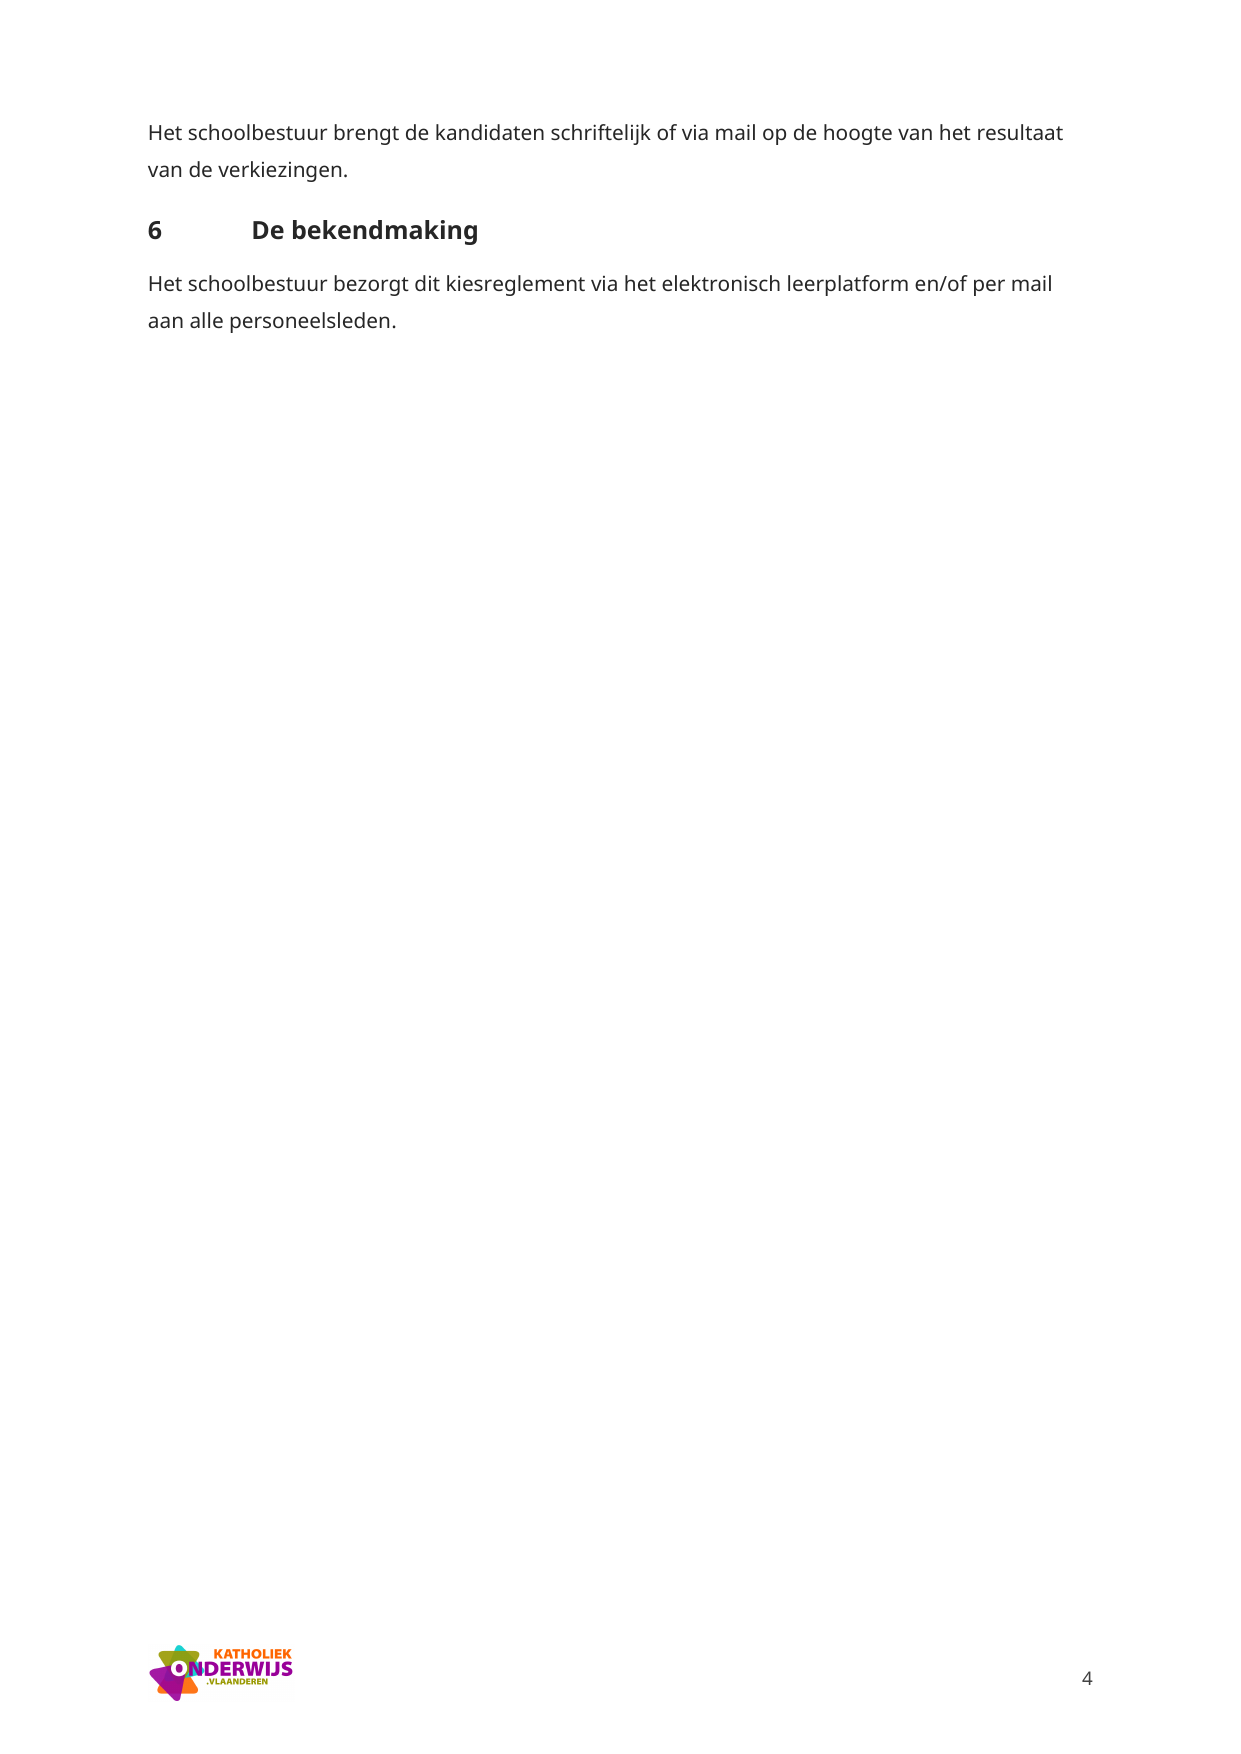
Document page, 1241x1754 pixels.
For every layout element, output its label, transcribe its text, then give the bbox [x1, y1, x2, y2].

subtitle De bekendmaking [148, 213, 1092, 247]
text Het schoolbestuur bezorgt dit kiesreglement via het elektronisch leerplatform en/of per mail aan alle personeelsleden. [148, 269, 1092, 335]
text Het schoolbestuur brengt de kandidaten schriftelijk of via mail op de hoogte van het resultaat van de verkiezingen. [148, 118, 1092, 183]
picture [147, 1644, 296, 1702]
